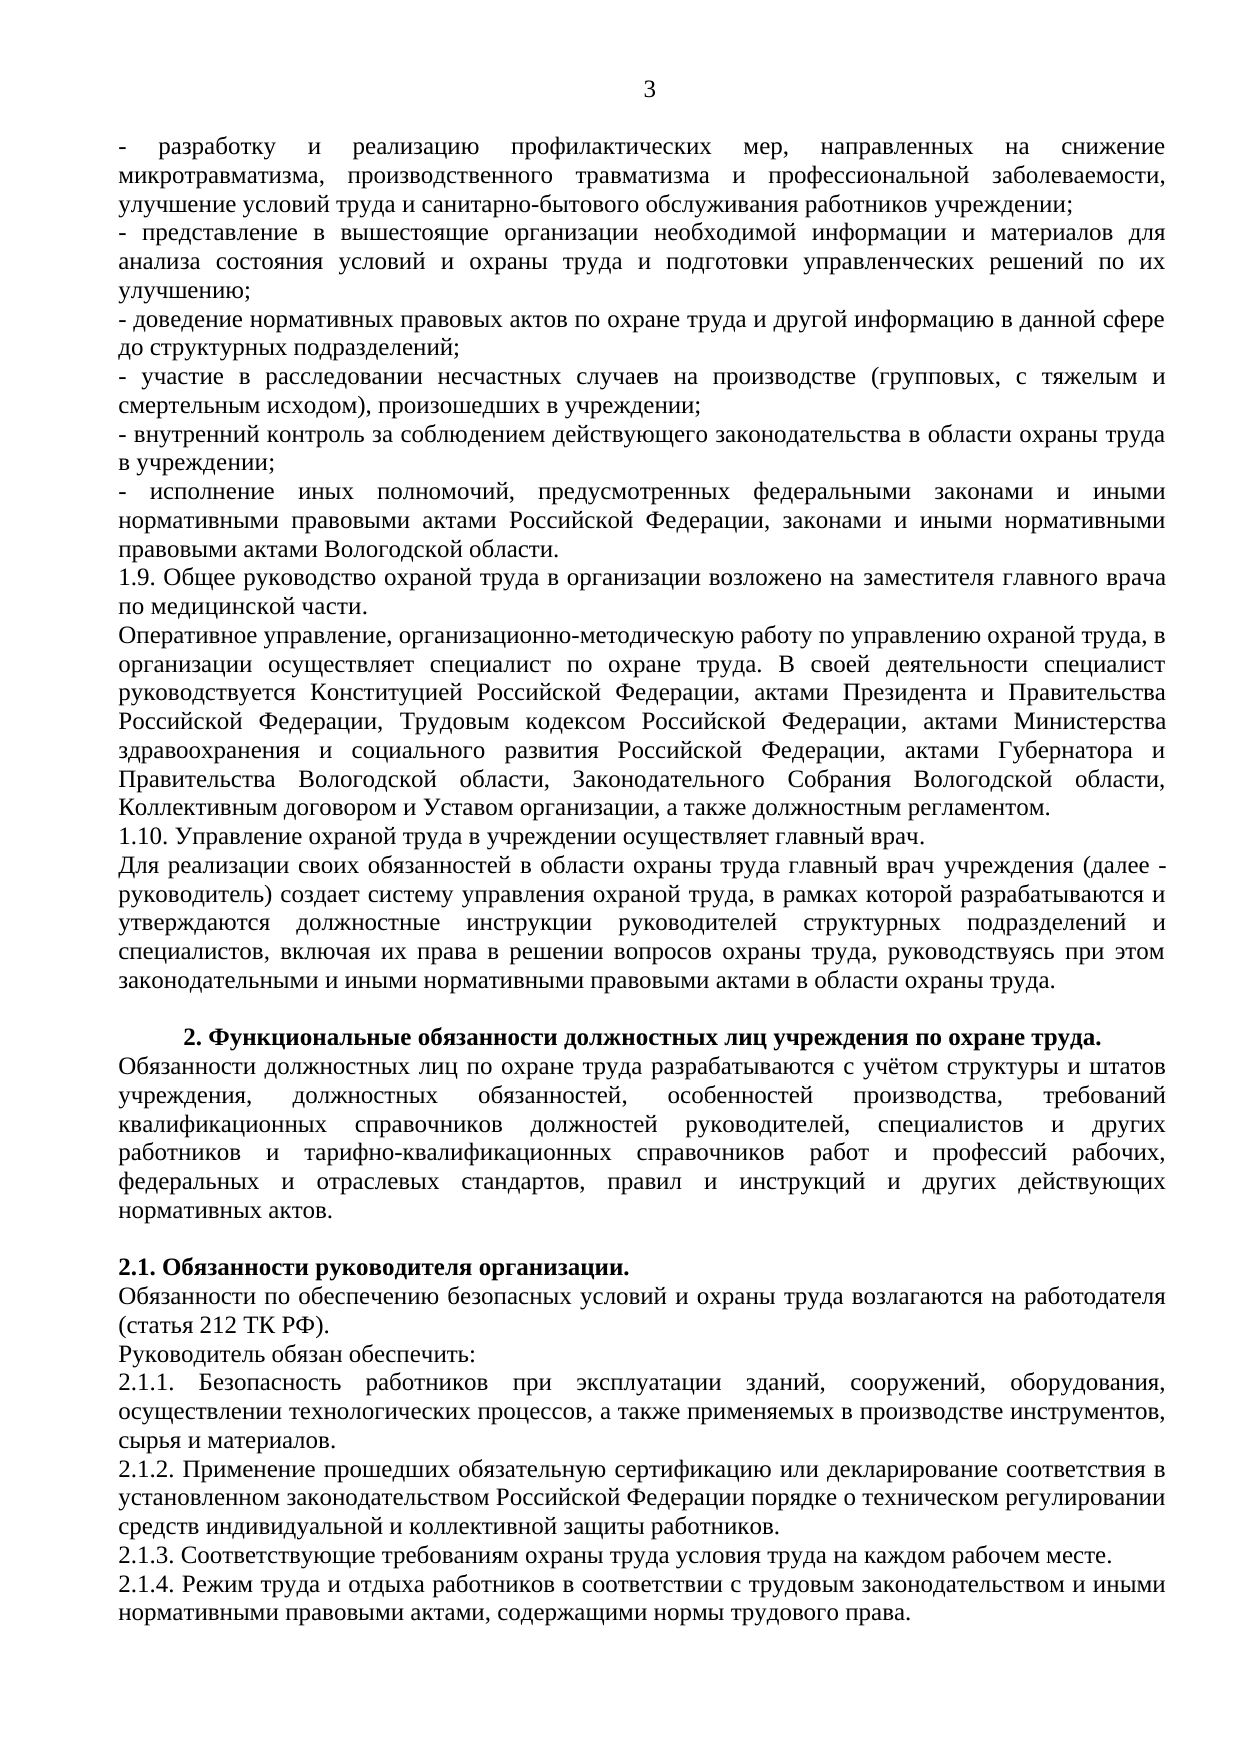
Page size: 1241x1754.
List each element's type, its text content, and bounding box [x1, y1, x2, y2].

text - исполнение иных полномочий, предусмотренных федеральными законами и иными нормативными правовыми актами Российской Федерации, законами и иными нормативными правовыми актами Вологодской области. [118, 476, 1167, 562]
text Обязанности должностных лиц по охране труда разрабатываются с учётом структуры и штатов учреждения, должностных обязанностей, особенностей производства, требований квалификационных справочников должностей руководителей, специалистов и других работников и тарифно-квалификационных справочников работ и профессий рабочих, федеральных и отраслевых стандартов, правил и инструкций и других действующих нормативных актов. [118, 1051, 1167, 1224]
text 2.1.2. Применение прошедших обязательную сертификацию или декларирование соответствия в установленном законодательством Российской Федерации порядке о техническом регулировании средств индивидуальной и коллективной защиты работников. [118, 1454, 1167, 1540]
text - доведение нормативных правовых актов по охране труда и другой информацию в данной сфере до структурных подразделений; [118, 304, 1167, 361]
text Оперативное управление, организационно-методическую работу по управлению охраной труда, в организации осуществляет специалист по охране труда. В своей деятельности специалист руководствуется Конституцией Российской Федерации, актами Президента и Правительства Российской Федерации, Трудовым кодексом Российской Федерации, актами Министерства здравоохранения и социального развития Российской Федерации, актами Губернатора и Правительства Вологодской области, Законодательного Собрания Вологодской области, Коллективным договором и Уставом организации, а также должностным регламентом. [118, 620, 1167, 821]
text - представление в вышестоящие организации необходимой информации и материалов для анализа состояния условий и охраны труда и подготовки управленческих решений по их улучшению; [118, 217, 1167, 304]
text Руководитель обязан обеспечить: [118, 1339, 1167, 1367]
text 2. Функциональные обязанности должностных лиц учреждения по охране труда. [118, 1022, 1167, 1051]
text 2.1.4. Режим труда и отдыха работников в соответствии с трудовым законодательством и иными нормативными правовыми актами, содержащими нормы трудового права. [118, 1569, 1167, 1626]
text Для реализации своих обязанностей в области охраны труда главный врач учреждения (далее - руководитель) создает систему управления охраной труда, в рамках которой разрабатываются и утверждаются должностные инструкции руководителей структурных подразделений и специалистов, включая их права в решении вопросов охраны труда, руководствуясь при этом законодательными и иными нормативными правовыми актами в области охраны труда. [118, 850, 1167, 994]
text - внутренний контроль за соблюдением действующего законодательства в области охраны труда в учреждении; [118, 419, 1167, 476]
text 2.1.1. Безопасность работников при эксплуатации зданий, сооружений, оборудования, осуществлении технологических процессов, а также применяемых в производстве инструментов, сырья и материалов. [118, 1367, 1167, 1454]
text - участие в расследовании несчастных случаев на производстве (групповых, с тяжелым и смертельным исходом), произошедших в учреждении; [118, 361, 1167, 419]
text 1.9. Общее руководство охраной труда в организации возложено на заместителя главного врача по медицинской части. [118, 562, 1167, 620]
text - разработку и реализацию профилактических мер, направленных на снижение микротравматизма, производственного травматизма и профессиональной заболеваемости, улучшение условий труда и санитарно-бытового обслуживания работников учреждении; [118, 131, 1167, 217]
text Обязанности по обеспечению безопасных условий и охраны труда возлагаются на работодателя (статья 212 ТК РФ). [118, 1281, 1167, 1339]
text 2.1. Обязанности руководителя организации. [118, 1252, 1167, 1281]
text 1.10. Управление охраной труда в учреждении осуществляет главный врач. [118, 821, 1167, 850]
text 2.1.3. Соответствующие требованиям охраны труда условия труда на каждом рабочем месте. [118, 1540, 1167, 1569]
